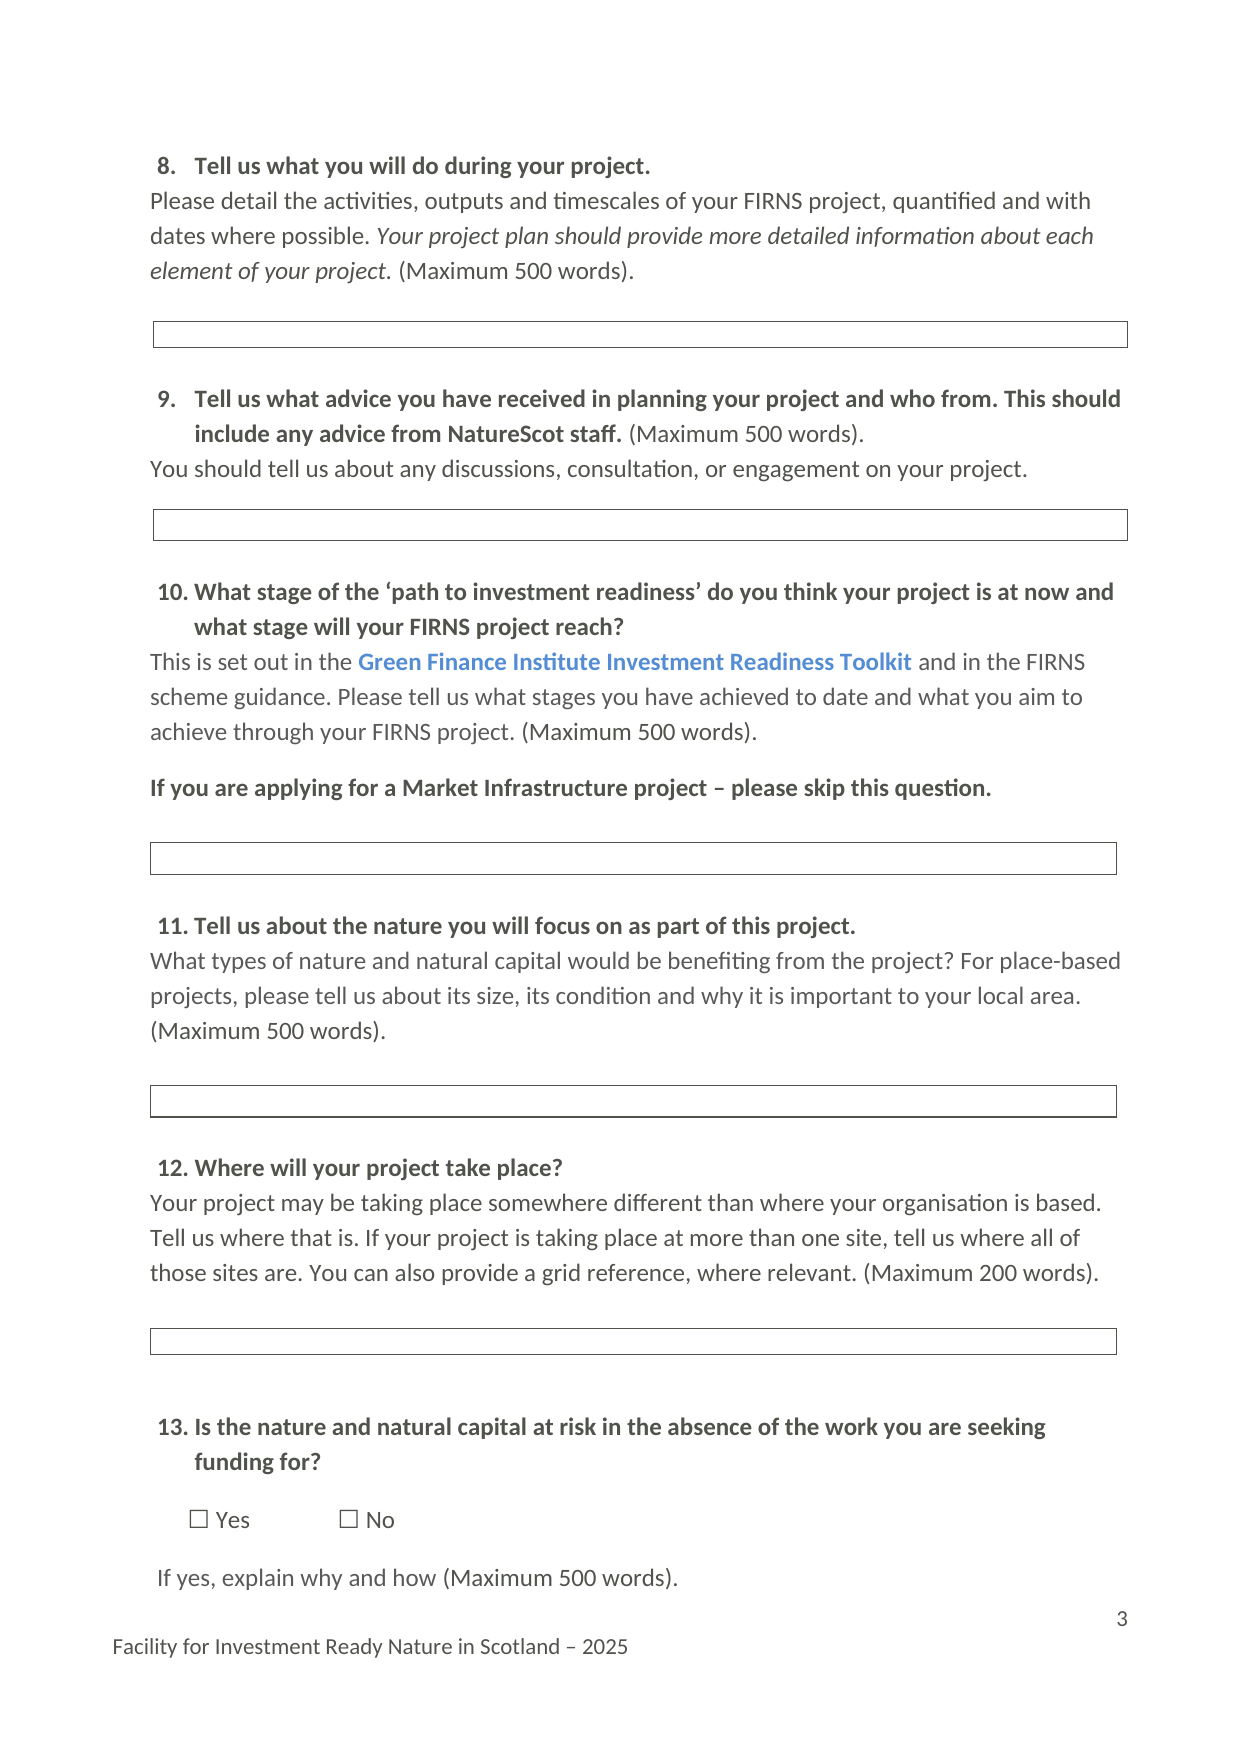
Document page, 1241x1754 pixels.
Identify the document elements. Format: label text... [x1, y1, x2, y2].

text Please detail the activities, outputs and timescales of your FIRNS project, quantified and with dates where possible. Your project plan should provide more detailed information about each element of your project. (Maximum 500 words). [150, 185, 1128, 286]
list Is the nature and natural capital at risk in the absence of the work you are seeking funding for? [157, 1411, 1128, 1476]
list What stage of the ‘path to investment readiness’ do you think your project is at now and what stage will your FIRNS project reach? [157, 576, 1128, 642]
table_header [151, 843, 1116, 874]
list If you are applying for a Market Infrastructure project – please skip this question. [150, 772, 1128, 803]
list Where will your project take place? [157, 1152, 1128, 1183]
list Tell us what you will do during your project. [157, 150, 1128, 181]
table_header [154, 510, 1127, 540]
text Yes No [112, 1502, 1128, 1536]
table_header [154, 322, 1127, 347]
list What types of nature and natural capital would be benefiting from the project? For place-based projects, please tell us about its size, its condition and why it is important to your local area. (Maximum 500 words). [150, 945, 1128, 1045]
table_header [151, 1086, 1116, 1116]
list Tell us about the nature you will focus on as part of this project. [157, 910, 1128, 940]
list This is set out in the Green Finance Institute Investment Readiness Toolkit and in the FIRNS scheme guidance. Please tell us what stages you have achieved to date and what you aim to achieve through your FIRNS project. (Maximum 500 words). [150, 646, 1128, 747]
text If yes, explain why and how (Maximum 500 words). [112, 1562, 1128, 1592]
table_header [151, 1329, 1116, 1354]
text Your project may be taking place somewhere different than where your organisation is based. Tell us where that is. If your project is taking place at more than one site, tell us where all of those sites are. You can also provide a grid reference, where relevant. (Maximum 200 words). [150, 1187, 1128, 1288]
list Tell us what advice you have received in planning your project and who from. This should include any advice from NatureScot staff. (Maximum 500 words). [157, 383, 1128, 448]
list You should tell us about any discussions, consultation, or engagement on your project. [150, 453, 1128, 483]
